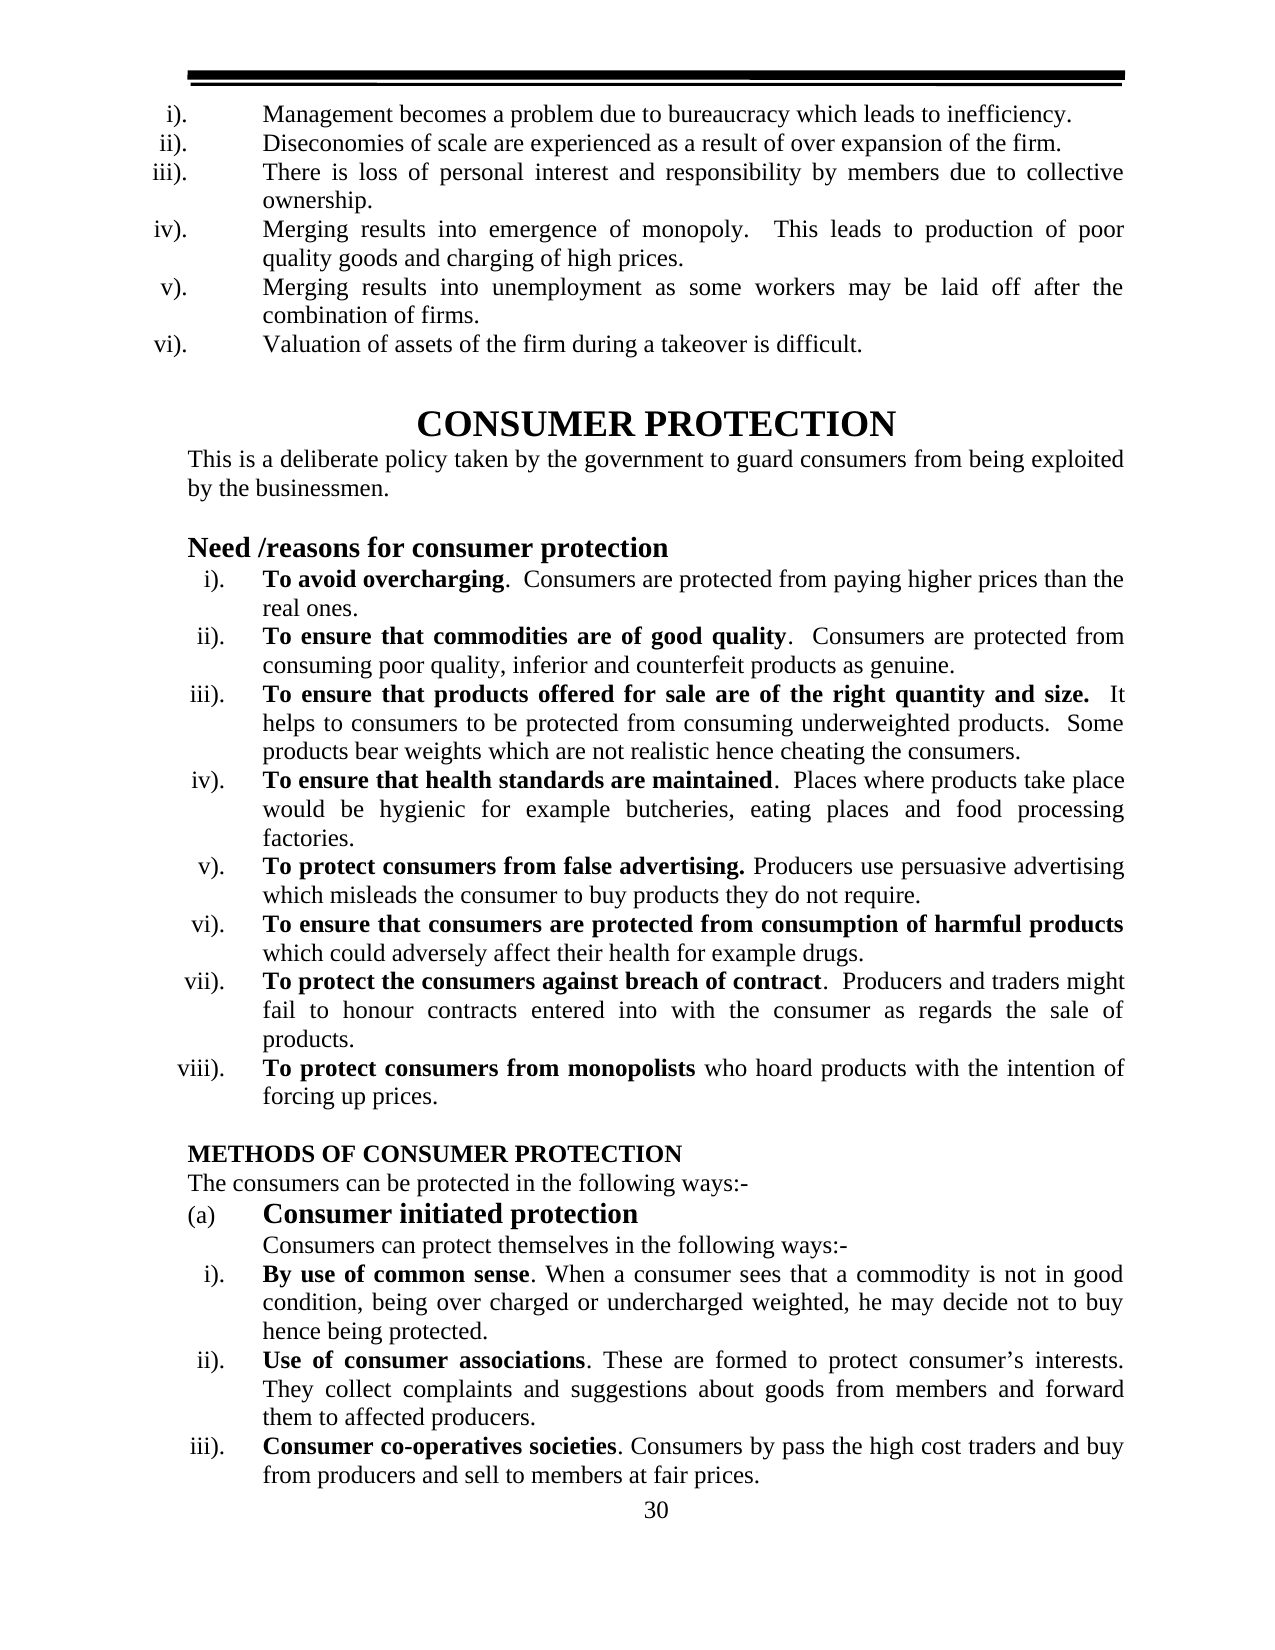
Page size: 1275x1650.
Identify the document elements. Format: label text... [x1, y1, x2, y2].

text METHODS OF CONSUMER PROTECTION [187, 1139, 1125, 1168]
list To protect consumers from false advertising. Producers use persuasive advertising which misleads the consumer to buy products they do not require. [225, 851, 1125, 909]
list Use of consumer associations. These are formed to protect consumer’s interests. They collect complaints and suggestions about goods from members and forward them to affected producers. [225, 1345, 1125, 1431]
list To avoid overcharging. Consumers are protected from paying higher prices than the real ones. [225, 564, 1125, 621]
list To ensure that commodities are of good quality. Consumers are protected from consuming poor quality, inferior and counterfeit products as genuine. [225, 621, 1125, 679]
list Merging results into emergence of monopoly. This leads to production of poor quality goods and charging of high prices. [187, 214, 1125, 272]
list To ensure that products offered for sale are of the right quantity and size. It helps to consumers to be protected from consuming underweighted products. Some products bear weights which are not realistic hence cheating the consumers. [225, 679, 1125, 765]
text The consumers can be protected in the following ways:- [187, 1168, 1125, 1196]
list There is loss of personal interest and responsibility by members due to collective ownership. [187, 157, 1125, 214]
list To ensure that health standards are maintained. Places where products take place would be hygienic for example butcheries, eating places and food processing factories. [225, 765, 1125, 851]
list Valuation of assets of the firm during a takeover is difficult. [187, 329, 1125, 358]
list To protect the consumers against breach of contract. Producers and traders might fail to honour contracts entered into with the consumer as regards the sale of products. [225, 966, 1125, 1053]
list By use of common sense. When a consumer sees that a commodity is not in good condition, being over charged or undercharged weighted, he may decide not to buy hence being protected. [225, 1259, 1125, 1345]
list Merging results into unemployment as some workers may be laid off after the combination of firms. [187, 272, 1125, 329]
text (a) Consumer initiated protection [187, 1196, 1125, 1230]
text CONSUMER PROTECTION [187, 401, 1125, 444]
list Diseconomies of scale are experienced as a result of over expansion of the firm. [187, 128, 1125, 157]
text Need /reasons for consumer protection [187, 530, 1125, 564]
list Management becomes a problem due to bureaucracy which leads to inefficiency. [187, 99, 1125, 128]
text Consumers can protect themselves in the following ways:- [187, 1230, 1125, 1259]
list To ensure that consumers are protected from consumption of harmful products which could adversely affect their health for example drugs. [225, 909, 1125, 966]
text This is a deliberate policy taken by the government to guard consumers from being exploited by the businessmen. [187, 444, 1125, 502]
list Consumer co-operatives societies. Consumers by pass the high cost traders and buy from producers and sell to members at fair prices. [225, 1431, 1125, 1489]
list To protect consumers from monopolists who hoard products with the intention of forcing up prices. [225, 1053, 1125, 1110]
